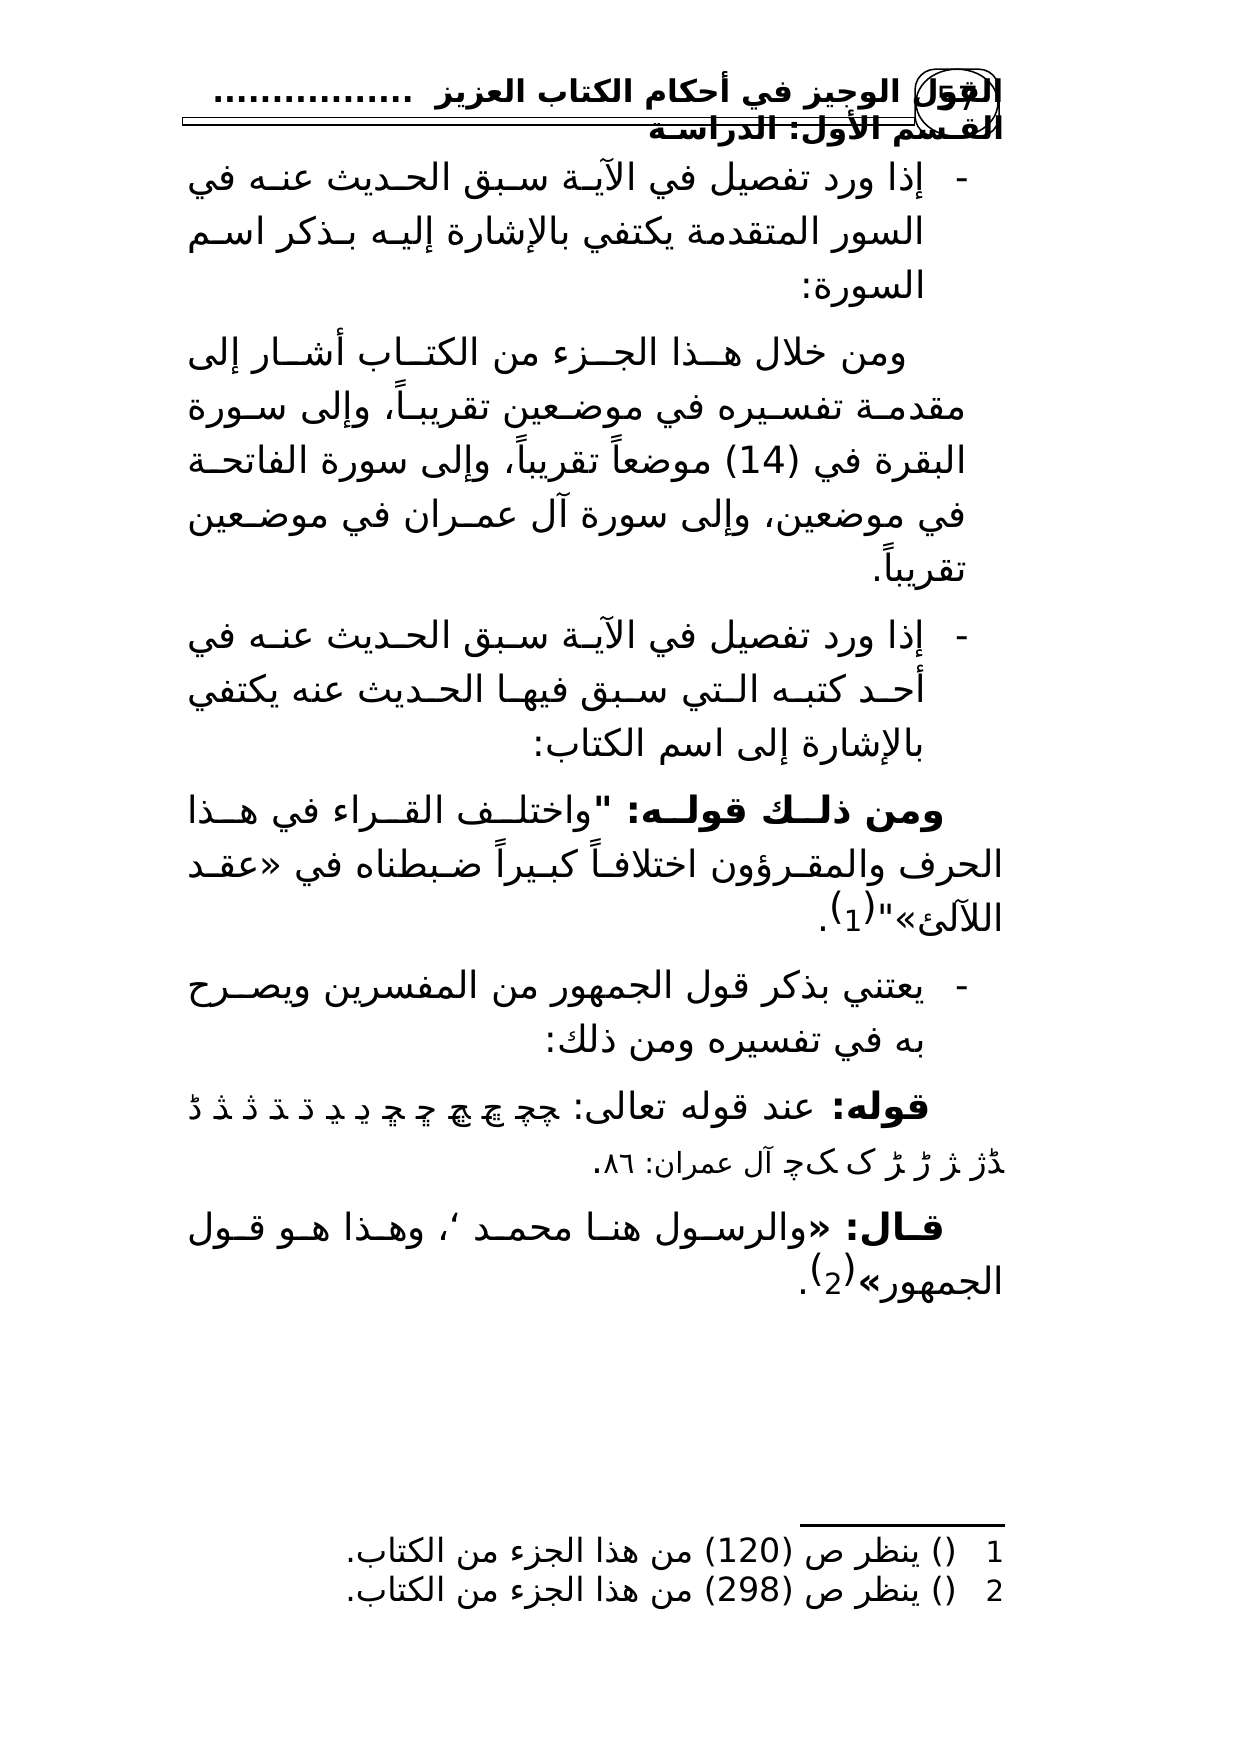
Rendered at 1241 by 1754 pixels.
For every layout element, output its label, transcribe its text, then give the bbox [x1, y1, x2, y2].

list إذا ورد تفصيل في الآية سبق الحديث عنه في السور المتقدمة يكتفي بالإشارة إليه بذكر اسم السورة: [187, 147, 955, 309]
text قوله: عند قوله تعالى: ﭽﭽ ﭾ ﭿ ﮀ ﮁ ﮂ ﮃ ﮄ ﮅ ﮆ ﮇ ﮈ ﮉﮊ ﮋ ﮌ ﮍ ﮎ ﮏﭼ آل عمران: ٨٦. [187, 1076, 1004, 1184]
text قال: «والرسول هنا محمد ‘، وهذا هو قول الجمهور»(). [187, 1197, 1004, 1305]
text ومن خلال هذا الجزء من الكتاب أشار إلى مقدمة تفسيره في موضعين تقريباً، وإلى سورة البقرة في (14) موضعاً تقريباً، وإلى سورة الفاتحة في موضعين، وإلى سورة آل عمران في موضعين تقريباً. [187, 322, 966, 592]
list إذا ورد تفصيل في الآية سبق الحديث عنه في أحد كتبه التي سبق فيها الحديث عنه يكتفي بالإشارة إلى اسم الكتاب: [187, 605, 955, 767]
text ومن ذلك قوله: "واختلف القراء في هذا الحرف والمقرؤون اختلافاً كبيراً ضبطناه في «عقد اللآلئ»"(). [187, 780, 1004, 942]
list يعتني بذكر قول الجمهور من المفسرين ويصرح به في تفسيره ومن ذلك: [187, 955, 955, 1063]
